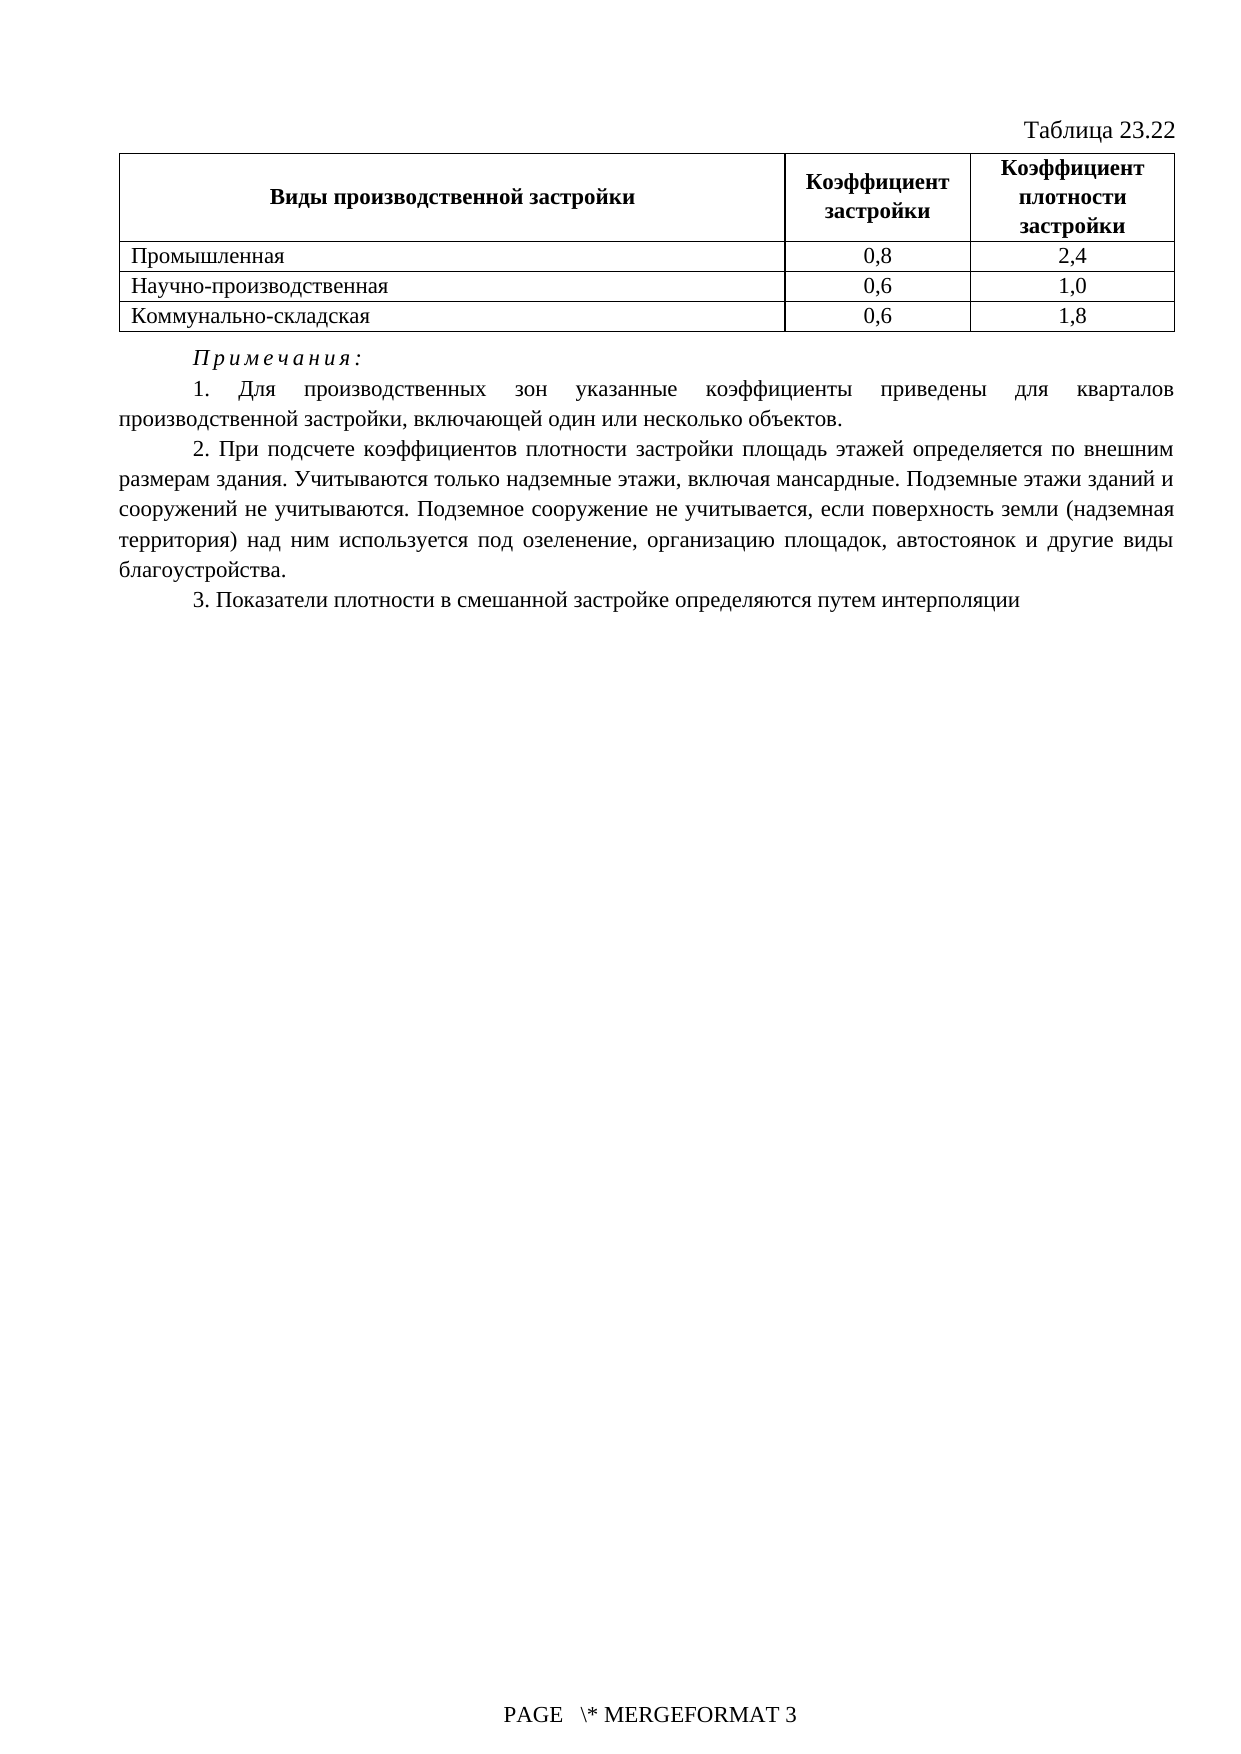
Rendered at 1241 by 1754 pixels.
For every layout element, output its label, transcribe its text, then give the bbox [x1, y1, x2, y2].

text 1. Для производственных зон указанные коэффициенты приведены для кварталов производственной застройки, включающей один или несколько объектов. [119, 374, 1176, 431]
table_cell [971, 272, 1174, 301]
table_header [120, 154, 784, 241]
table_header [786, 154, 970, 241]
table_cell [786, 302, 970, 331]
text Таблица 23.22 [119, 116, 1176, 144]
text 3. Показатели плотности в смешанной застройке определяются путем интерполяции [119, 586, 1176, 612]
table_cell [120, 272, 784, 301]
text 2. При подсчете коэффициентов плотности застройки площадь этажей определяется по внешним размерам здания. Учитываются только надземные этажи, включая мансардные. Подземные этажи зданий и сооружений не учитываются. Подземное сооружение не учитывается, если поверхность земли (надземная территория) над ним используется под озеленение, организацию площадок, автостоянок и другие виды благоустройства. [119, 435, 1176, 582]
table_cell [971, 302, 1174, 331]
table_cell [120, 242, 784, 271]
text Примечания: [119, 344, 1176, 371]
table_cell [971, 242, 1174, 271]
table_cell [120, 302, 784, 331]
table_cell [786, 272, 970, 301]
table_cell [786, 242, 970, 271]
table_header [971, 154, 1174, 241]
